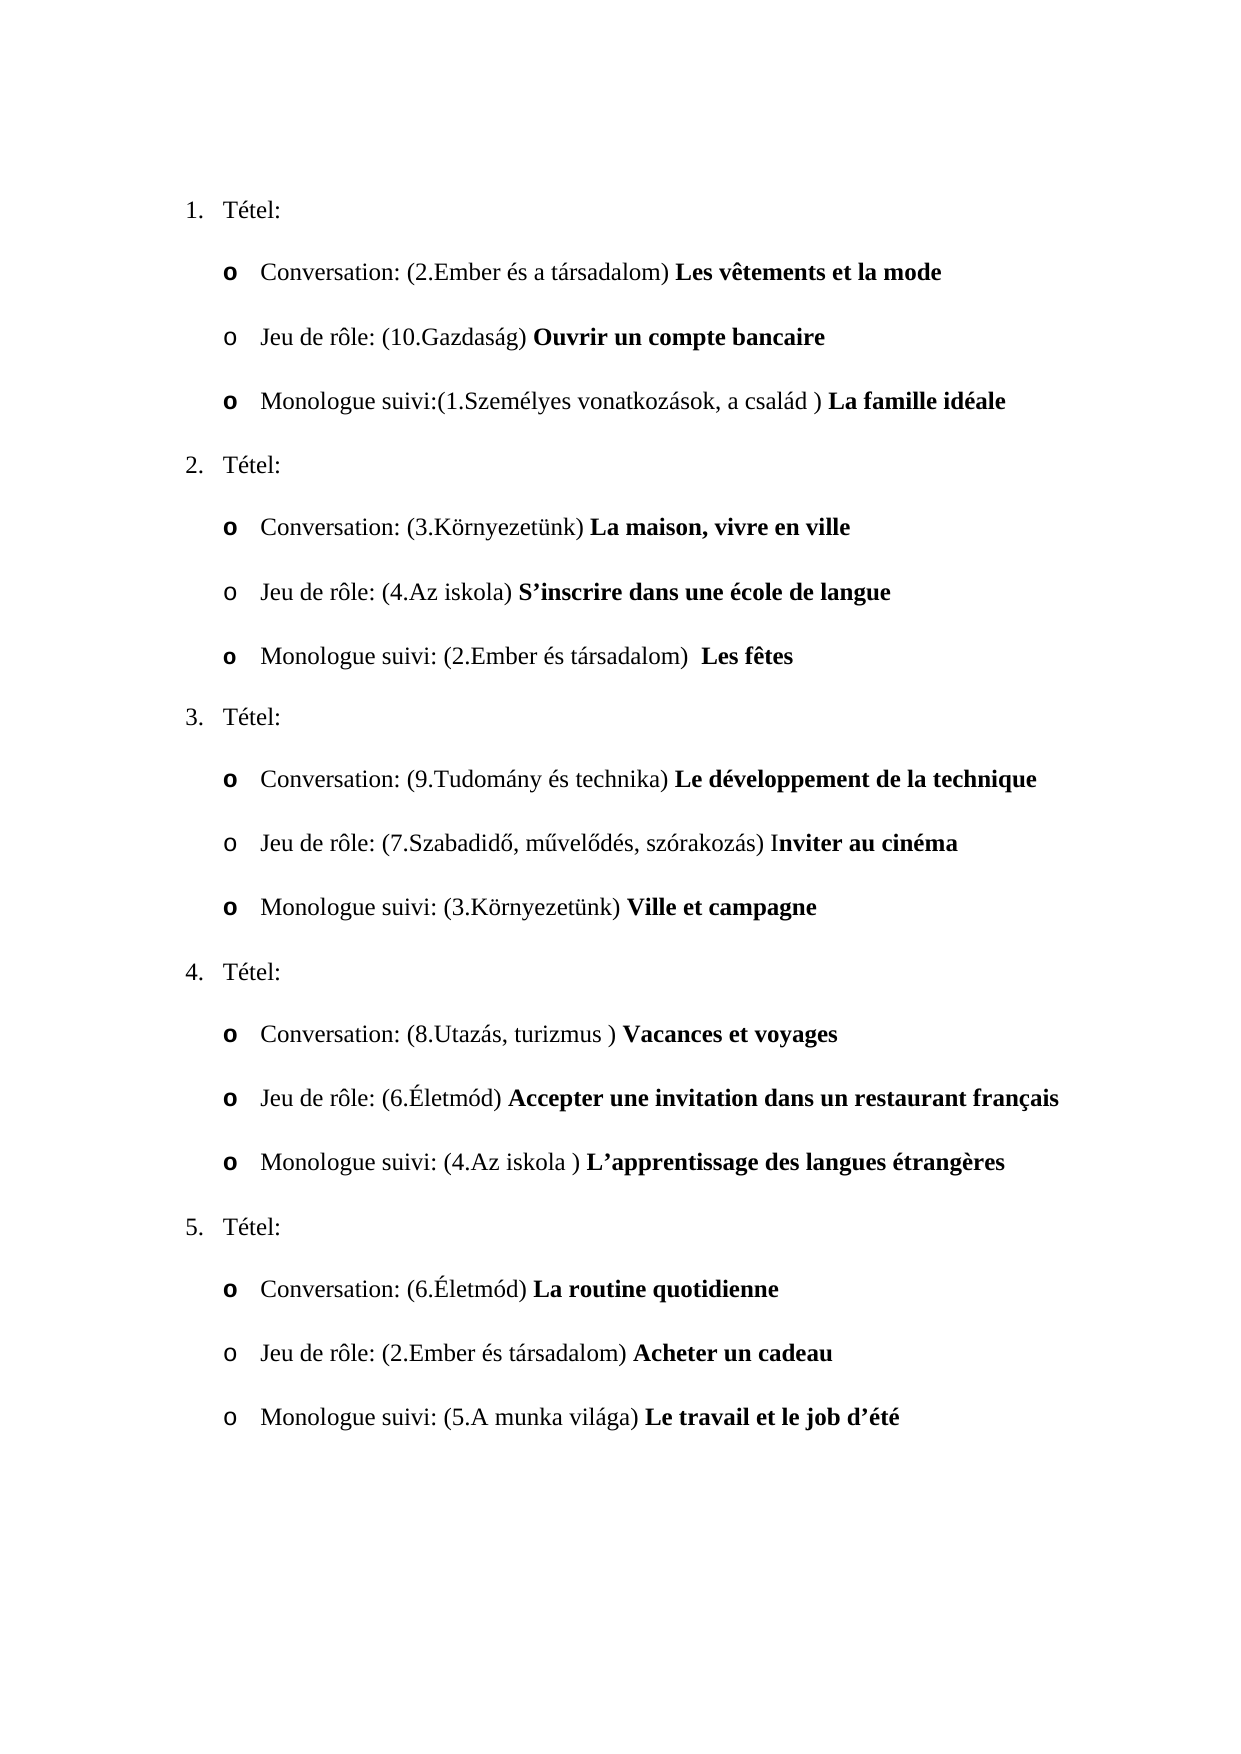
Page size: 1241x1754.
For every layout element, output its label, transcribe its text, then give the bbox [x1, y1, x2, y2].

list Monologue suivi: (3.Környezetünk) Ville et campagne [223, 892, 1093, 923]
list Conversation: (8.Utazás, turizmus ) Vacances et voyages [223, 1019, 1093, 1050]
list Tétel: [185, 957, 1093, 986]
list Tétel: [185, 1212, 1093, 1240]
list Tétel: [185, 195, 1093, 224]
list Jeu de rôle: (6.Életmód) Accepter une invitation dans un restaurant français [223, 1083, 1093, 1114]
list Tétel: [185, 702, 1093, 731]
list Conversation: (6.Életmód) La routine quotidienne [223, 1274, 1093, 1304]
list Jeu de rôle: (7.Szabadidő, művelődés, szórakozás) Inviter au cinéma [223, 828, 1093, 859]
list Monologue suivi: (4.Az iskola ) L’apprentissage des langues étrangères [223, 1147, 1093, 1178]
list Conversation: (3.Környezetünk) La maison, vivre en ville [223, 512, 1093, 543]
list Jeu de rôle: (4.Az iskola) S’inscrire dans une école de langue [223, 577, 1093, 607]
list Monologue suivi: (5.A munka világa) Le travail et le job d’été [223, 1402, 1093, 1432]
list Jeu de rôle: (2.Ember és társadalom) Acheter un cadeau [223, 1338, 1093, 1369]
list Conversation: (9.Tudomány és technika) Le développement de la technique [223, 764, 1093, 795]
list Jeu de rôle: (10.Gazdaság) Ouvrir un compte bancaire [223, 322, 1093, 352]
list Monologue suivi:(1.Személyes vonatkozások, a család ) La famille idéale [223, 386, 1093, 417]
list Monologue suivi: (2.Ember és társadalom) Les fêtes [223, 641, 1093, 671]
list Conversation: (2.Ember és a társadalom) Les vêtements et la mode [223, 257, 1093, 288]
list Tétel: [185, 450, 1093, 479]
